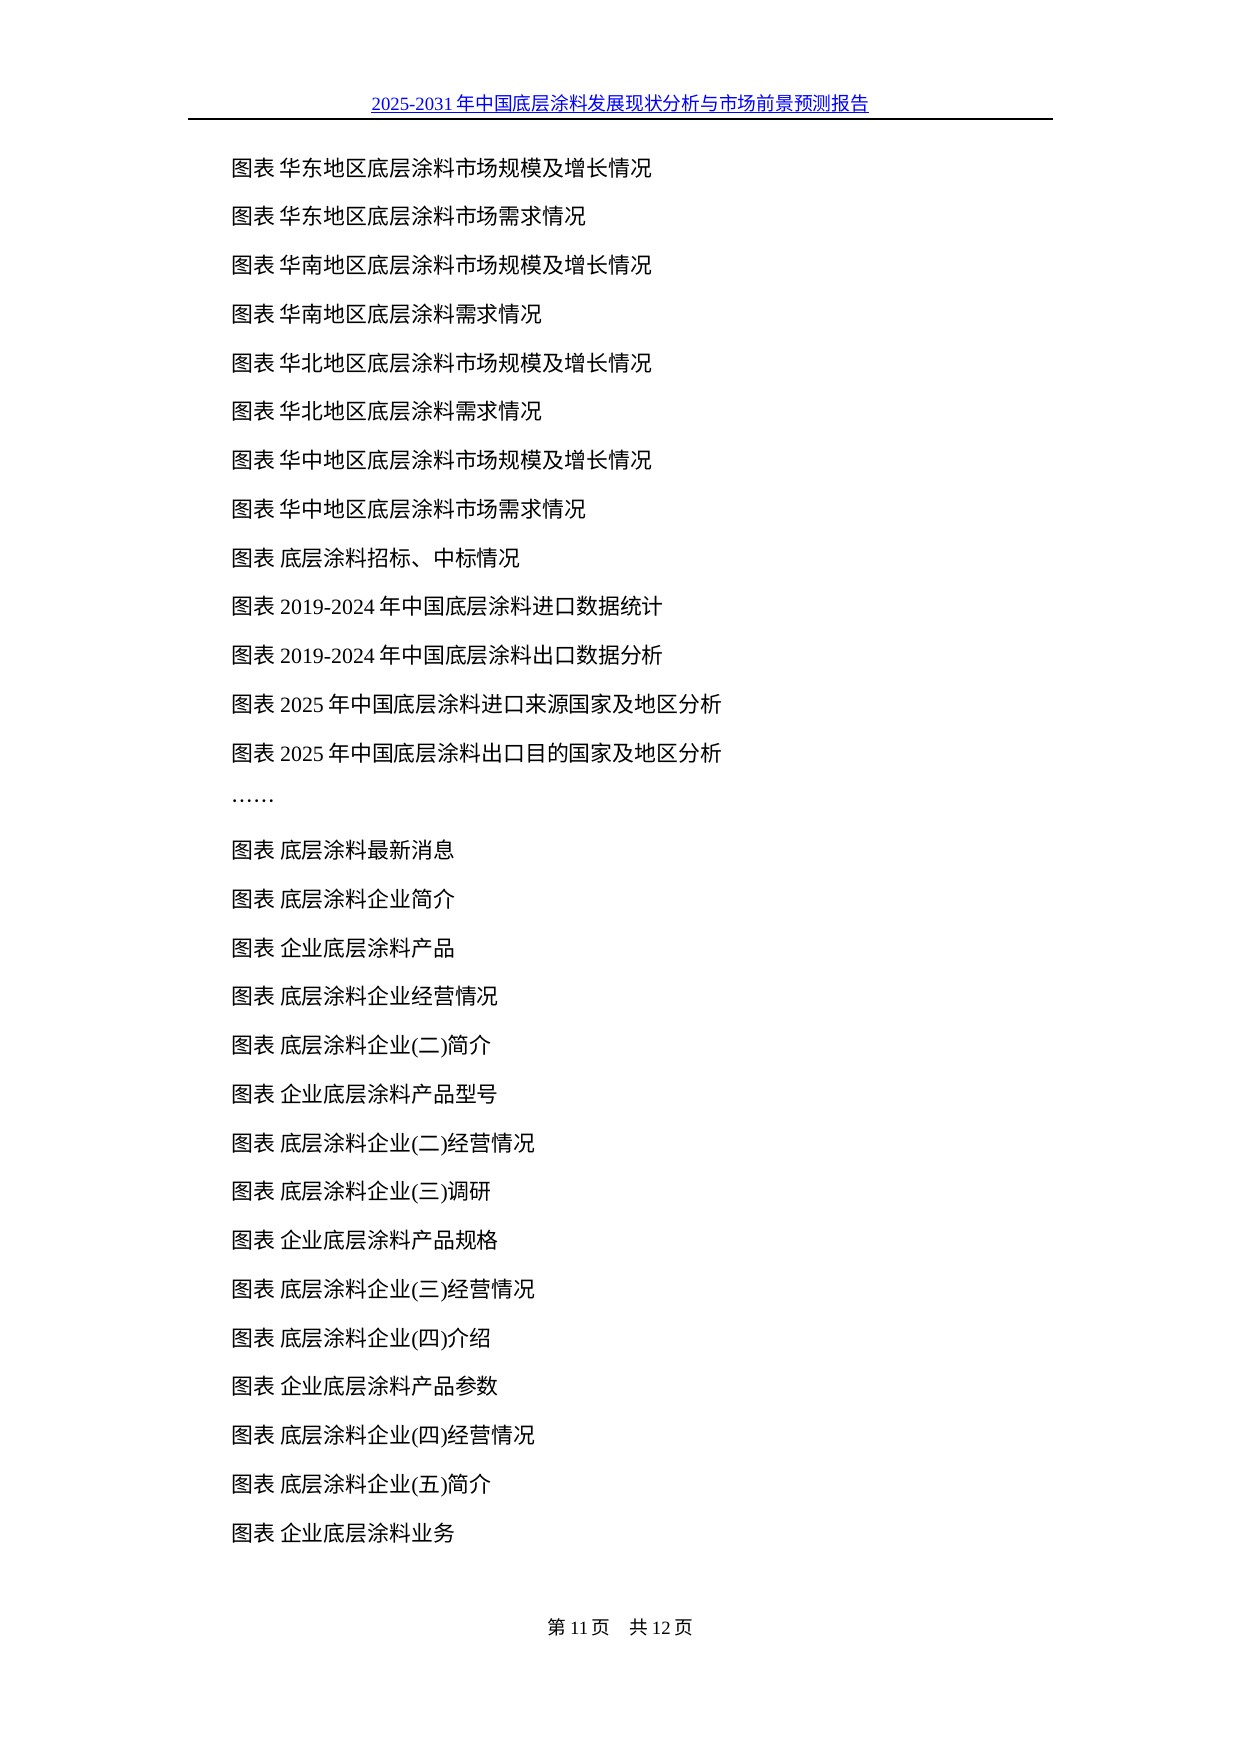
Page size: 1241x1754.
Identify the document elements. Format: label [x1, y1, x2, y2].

text [187, 150, 1053, 1548]
